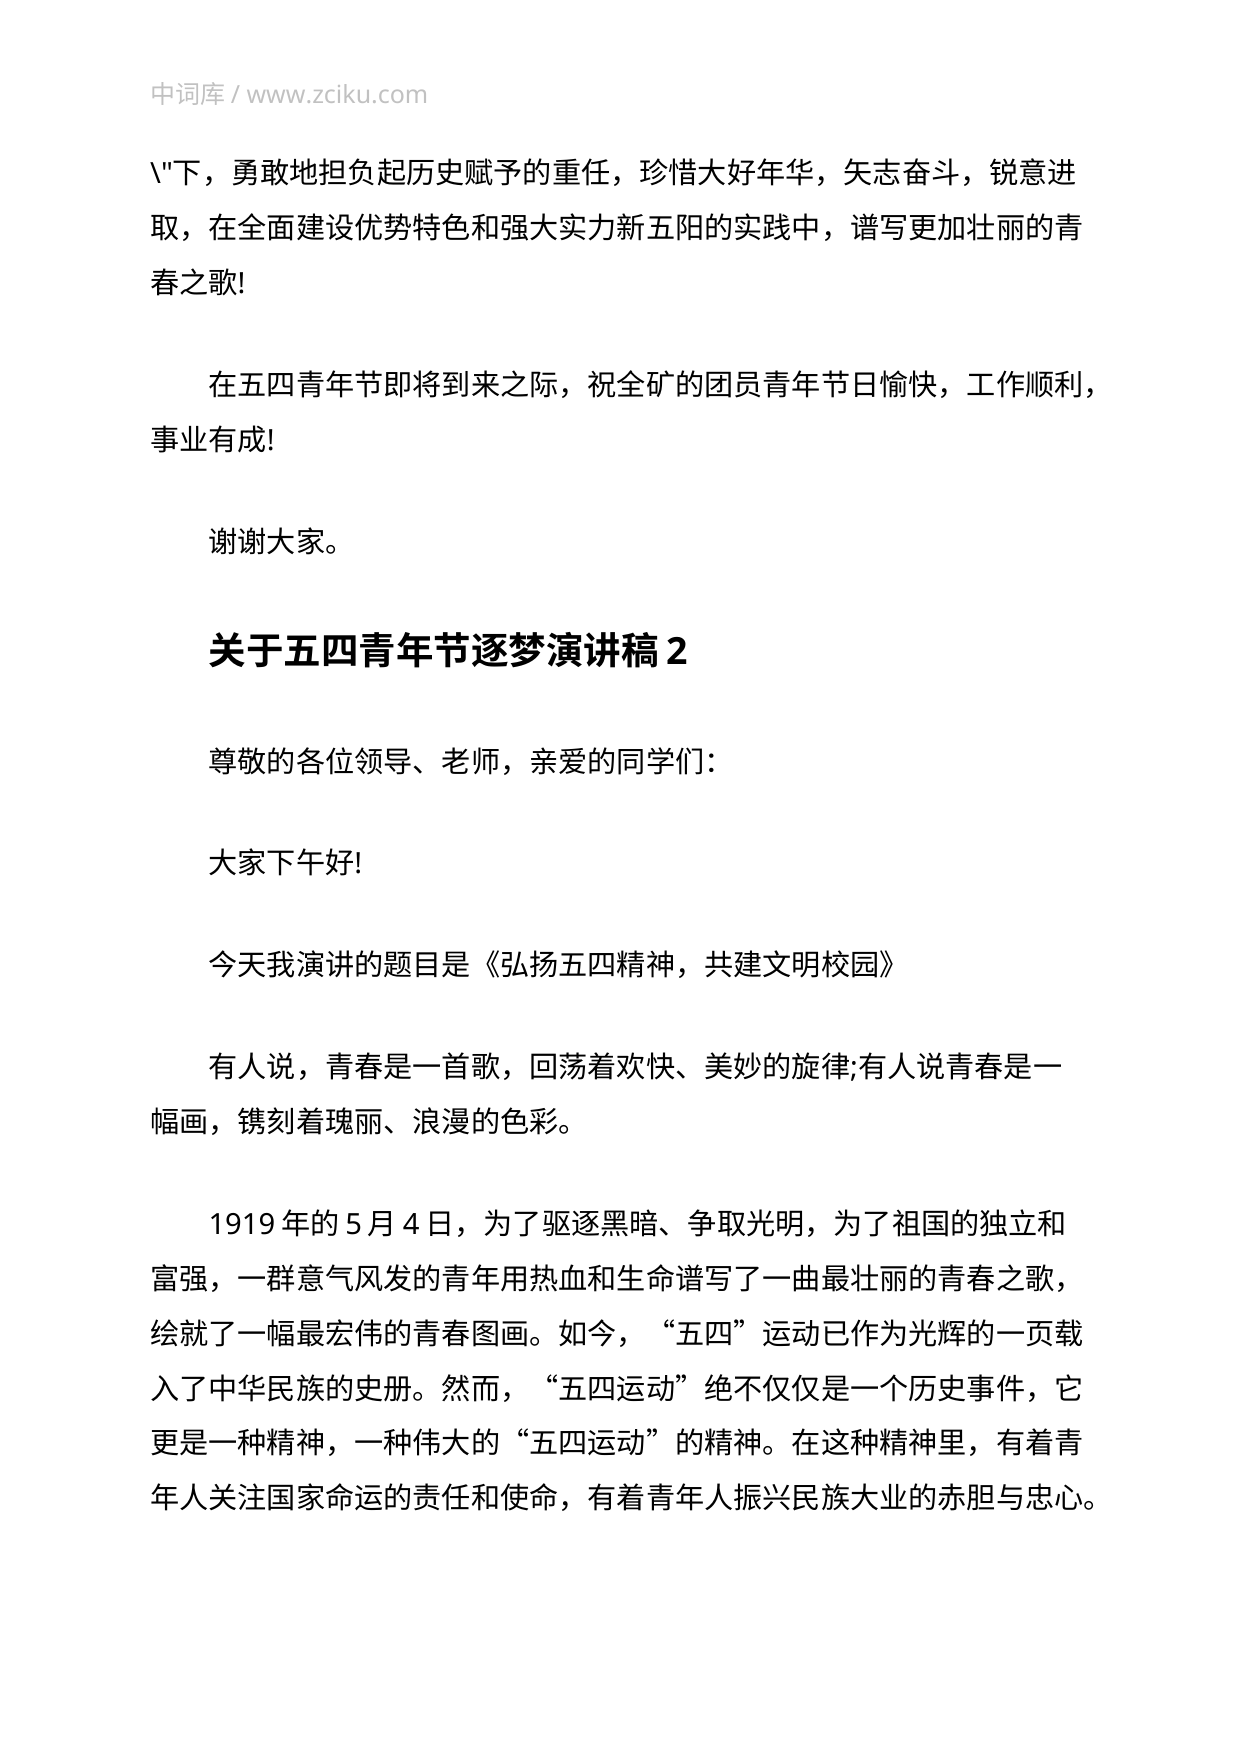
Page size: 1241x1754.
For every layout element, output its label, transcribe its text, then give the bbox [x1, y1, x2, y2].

text 今天我演讲的题目是《弘扬五四精神，共建文明校园》 [150, 942, 1090, 984]
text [150, 150, 1090, 302]
text 谢谢大家。 [150, 519, 1090, 561]
text 在五四青年节即将到来之际，祝全矿的团员青年节日愉快，工作顺利，事业有成! [150, 362, 1090, 459]
text 关于五四青年节逐梦演讲稿2 [150, 621, 1090, 675]
text 1919年的5月4日，为了驱逐黑暗、争取光明，为了祖国的独立和富强，一群意气风发的青年用热血和生命谱写了一曲最壮丽的青春之歌，绘就了一幅最宏伟的青春图画。如今，“五四”运动已作为光辉的一页载入了中华民族的史册。然而，“五四运动”绝不仅仅是一个历史事件，它更是一种精神，一种伟大的“五四运动”的精神。在这种精神里，有着青年人关注国家命运的责任和使命，有着青年人振兴民族大业的赤胆与忠心。 [150, 1200, 1090, 1517]
text 有人说，青春是一首歌，回荡着欢快、美妙的旋律;有人说青春是一幅画，镌刻着瑰丽、浪漫的色彩。 [150, 1044, 1090, 1141]
text 尊敬的各位领导、老师，亲爱的同学们： [150, 738, 1090, 780]
text 大家下午好! [150, 840, 1090, 882]
